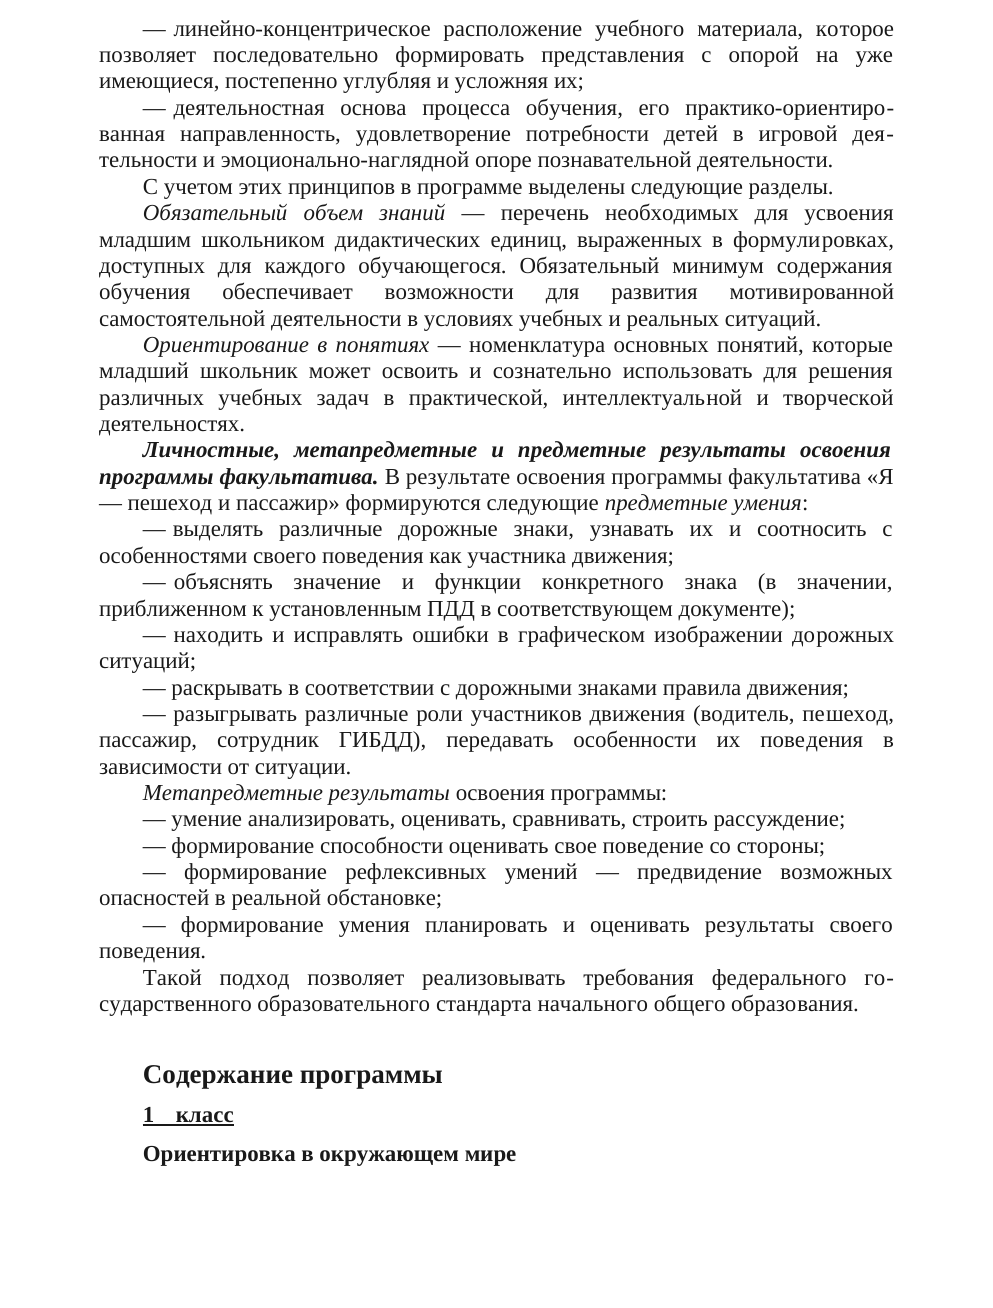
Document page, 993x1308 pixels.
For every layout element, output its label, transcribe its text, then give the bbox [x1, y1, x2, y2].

text — разыгрывать различные роли участников движения (водитель, пешеход, пассажир, сотрудник ГИБДД), передавать особенности их поведения в зависимости от ситуации. [99, 700, 894, 779]
list деятельностная основа процесса обучения, его практико-ориентированная направленность, удовлетворение потребности детей в игровой деятельности и эмоционально-наглядной опоре познавательной деятельности. [99, 94, 894, 173]
text Содержание программы [99, 1058, 894, 1089]
text — формирование умения планировать и оценивать результаты своего поведения. [99, 911, 894, 963]
list линейно-концентрическое расположение учебного материала, которое позволяет последовательно формировать представления с опорой на уже имеющиеся, постепенно углубляя и усложняя их; [99, 15, 894, 94]
text Такой подход позволяет реализовывать требования федерального государственного образовательного стандарта начального общего образования. [99, 963, 894, 1016]
text Ориентирование в понятиях — номенклатура основных понятий, которые младший школьник может освоить и сознательно использовать для решения различных учебных задач в практической, интеллектуальной и творческой деятельностях. [99, 331, 894, 436]
text Личностные, метапредметные и предметные результаты освоения программы факультатива. В результате освоения программы факультатива «Я — пешеход и пассажир» формируются следующие предметные умения: [99, 436, 894, 516]
text — умение анализировать, оценивать, сравнивать, строить рассуждение; [99, 805, 894, 832]
text — формирование способности оценивать свое поведение со стороны; [99, 832, 894, 858]
text — раскрывать в соответствии с дорожными знаками правила движения; [99, 674, 894, 700]
list находить и исправлять ошибки в графическом изображении дорожных ситуаций; [99, 621, 894, 674]
text — формирование рефлексивных умений — предвидение возможных опасностей в реальной обстановке; [99, 858, 894, 911]
text С учетом этих принципов в программе выделены следующие разделы. [99, 173, 894, 199]
text Обязательный объем знаний — перечень необходимых для усвоения младшим школьником дидактических единиц, выраженных в формулировках, доступных для каждого обучающегося. Обязательный минимум содержания обучения обеспечивает возможности для развития мотивированной самостоятельной деятельности в условиях учебных и реальных ситуаций. [99, 199, 894, 331]
text Ориентировка в окружающем мире [99, 1140, 894, 1167]
list объяснять значение и функции конкретного знака (в значении, приближенном к установленным ПДД в соответствующем документе); [99, 568, 894, 621]
text Метапредметные результаты освоения программы: [99, 779, 894, 805]
list класс [99, 1102, 894, 1128]
list выделять различные дорожные знаки, узнавать их и соотносить с особенностями своего поведения как участника движения; [99, 516, 894, 568]
